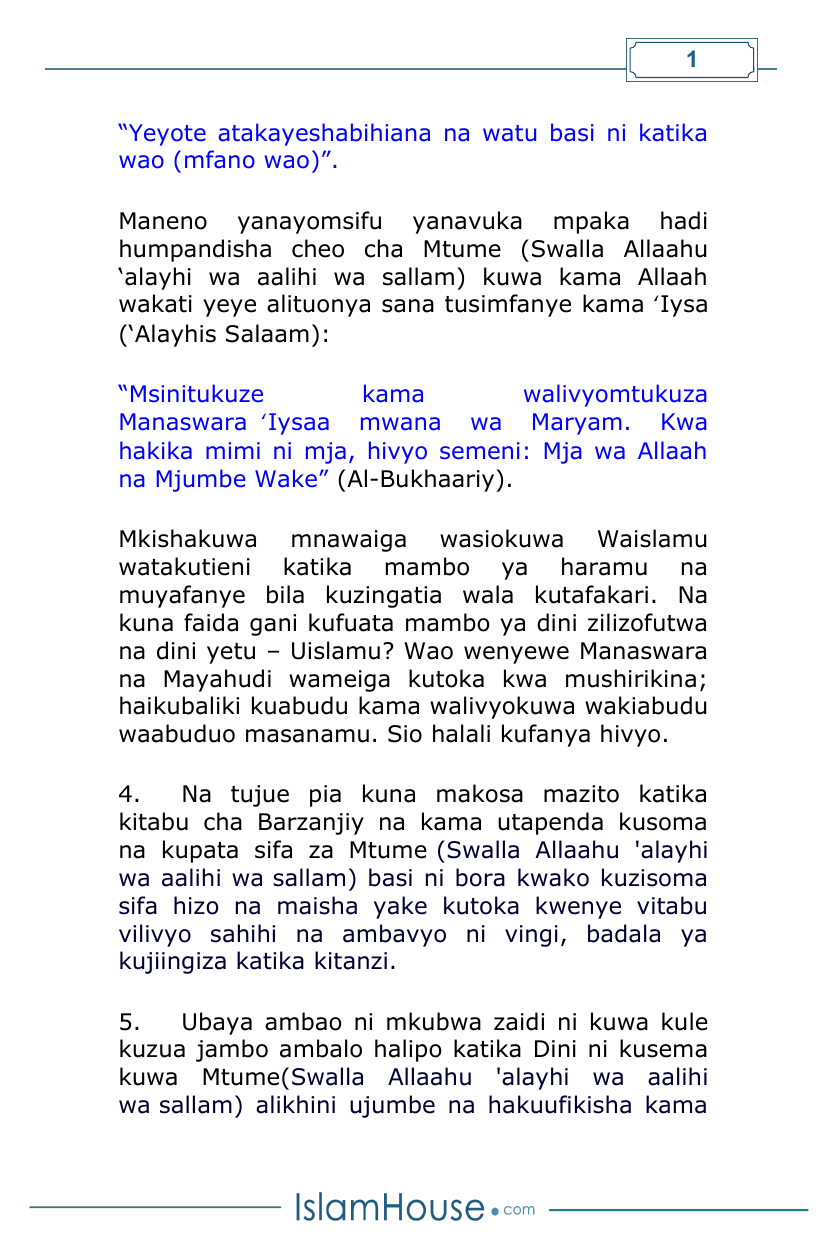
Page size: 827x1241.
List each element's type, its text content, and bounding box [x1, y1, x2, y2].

picture [22, 1186, 282, 1224]
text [118, 1007, 709, 1118]
picture [288, 1187, 809, 1228]
text Mkishakuwa mnawaiga wasiokuwa Waislamu watakutieni katika mambo ya haramu na muyafanye bila kuzingatia wala kutafakari. Na kuna faida gani kufuata mambo ya dini zilizofutwa na dini yetu – Uislamu? Wao wenyewe Manaswara na Mayahudi wameiga kutoka kwa mushirikina; haikubaliki kuabudu kama walivyokuwa wakiabudu waabuduo masanamu. Sio halali kufanya hivyo. [118, 525, 709, 747]
text 4. Na tujue pia kuna makosa mazito katika kitabu cha Barzanjiy na kama utapenda kusoma na kupata sifa za Mtume (Swalla Allaahu 'alayhi wa aalihi wa sallam) basi ni bora kwako kuzisoma sifa hizo na maisha yake kutoka kwenye vitabu vilivyo sahihi na ambavyo ni vingi, badala ya kujiingiza katika kitanzi. [118, 780, 709, 974]
text “Yeyote atakayeshabihiana na watu basi ni katika wao (mfano wao)”. [118, 118, 709, 174]
text “Msinitukuze kama walivyomtukuza Manaswara ‘Iysaa mwana wa Maryam. Kwa hakika mimi ni mja, hivyo semeni: Mja wa Allaah na Mjumbe Wake” (Al-Bukhaariy). [118, 379, 709, 492]
text Maneno yanayomsifu yanavuka mpaka hadi humpandisha cheo cha Mtume (Swalla Allaahu ‘alayhi wa aalihi wa sallam) kuwa kama Allaah wakati yeye alituonya sana tusimfanye kama ‘Iysa (‘Alayhis Salaam): [118, 206, 709, 347]
